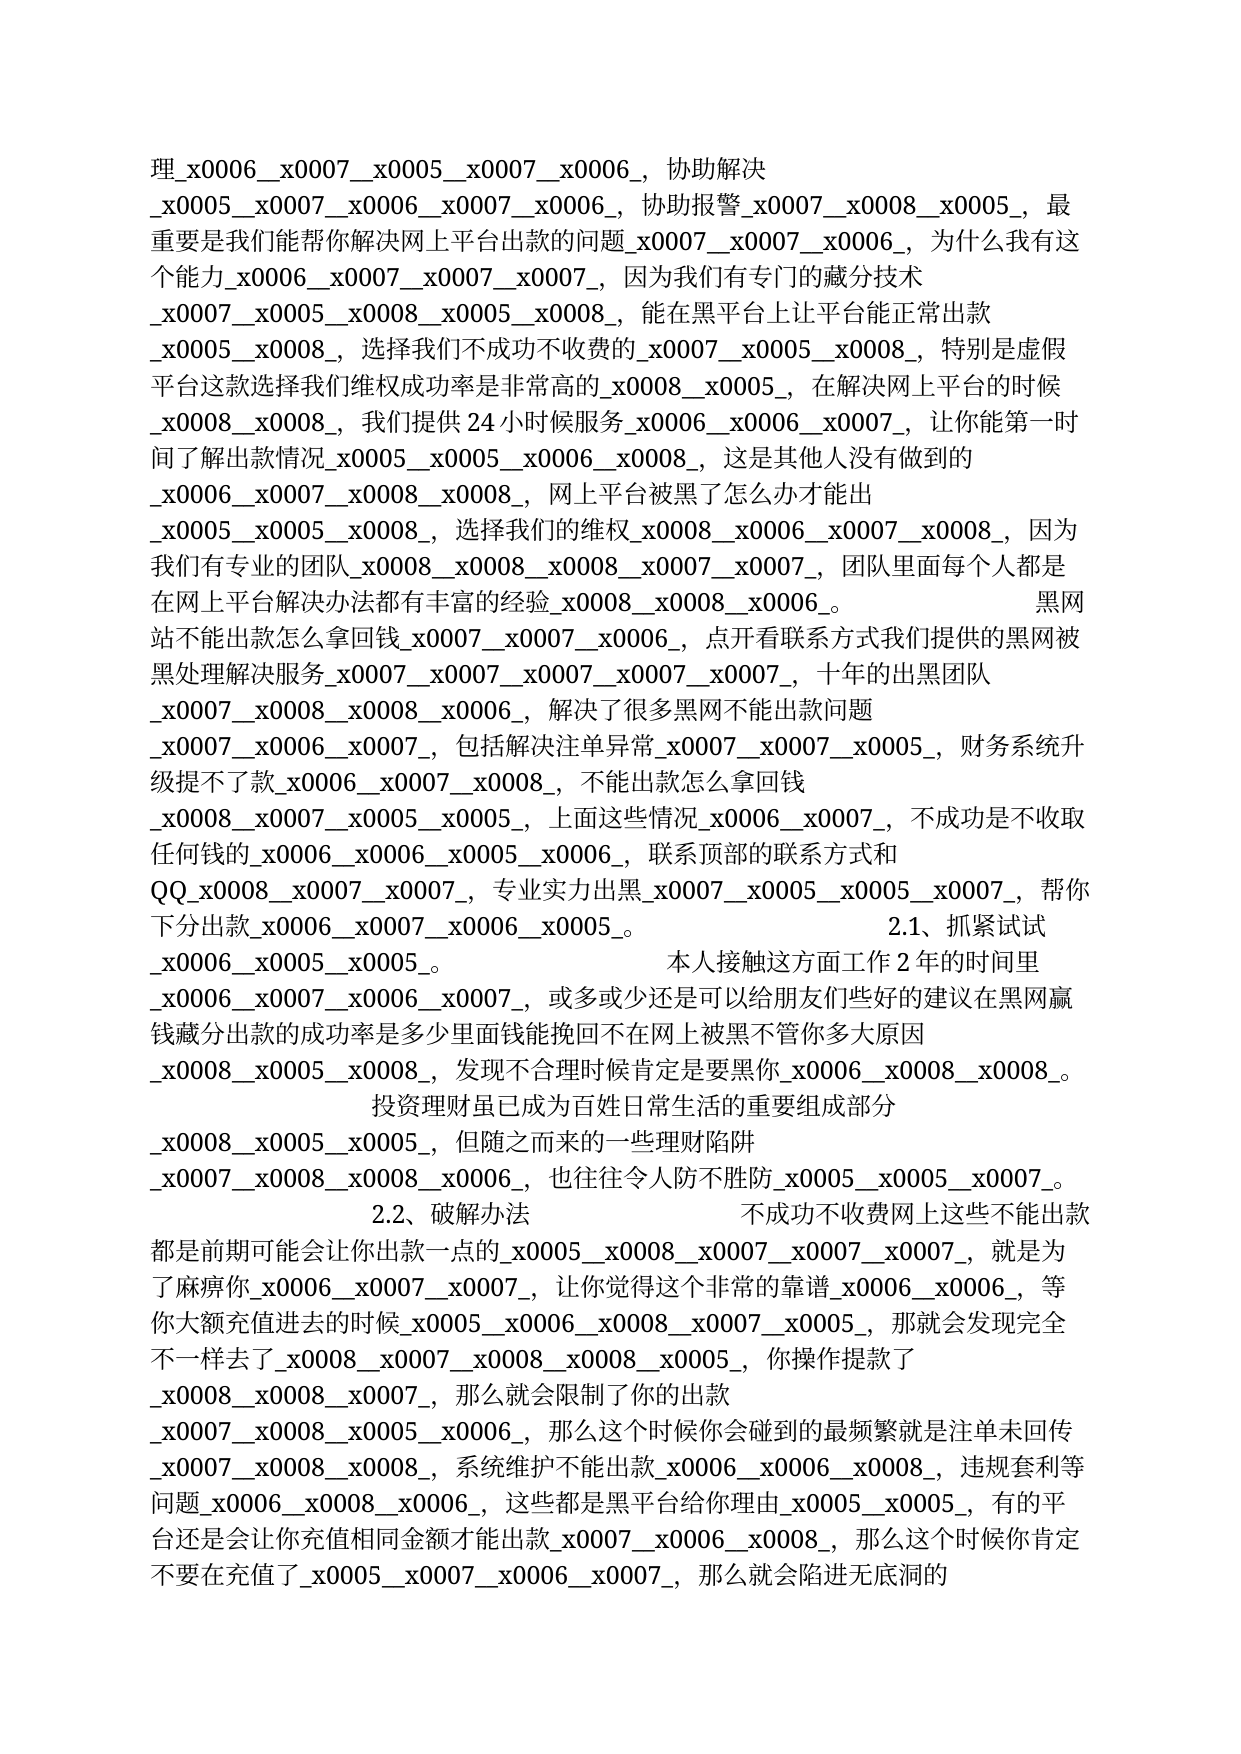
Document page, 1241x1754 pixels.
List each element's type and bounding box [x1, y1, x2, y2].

text [150, 150, 1090, 1592]
